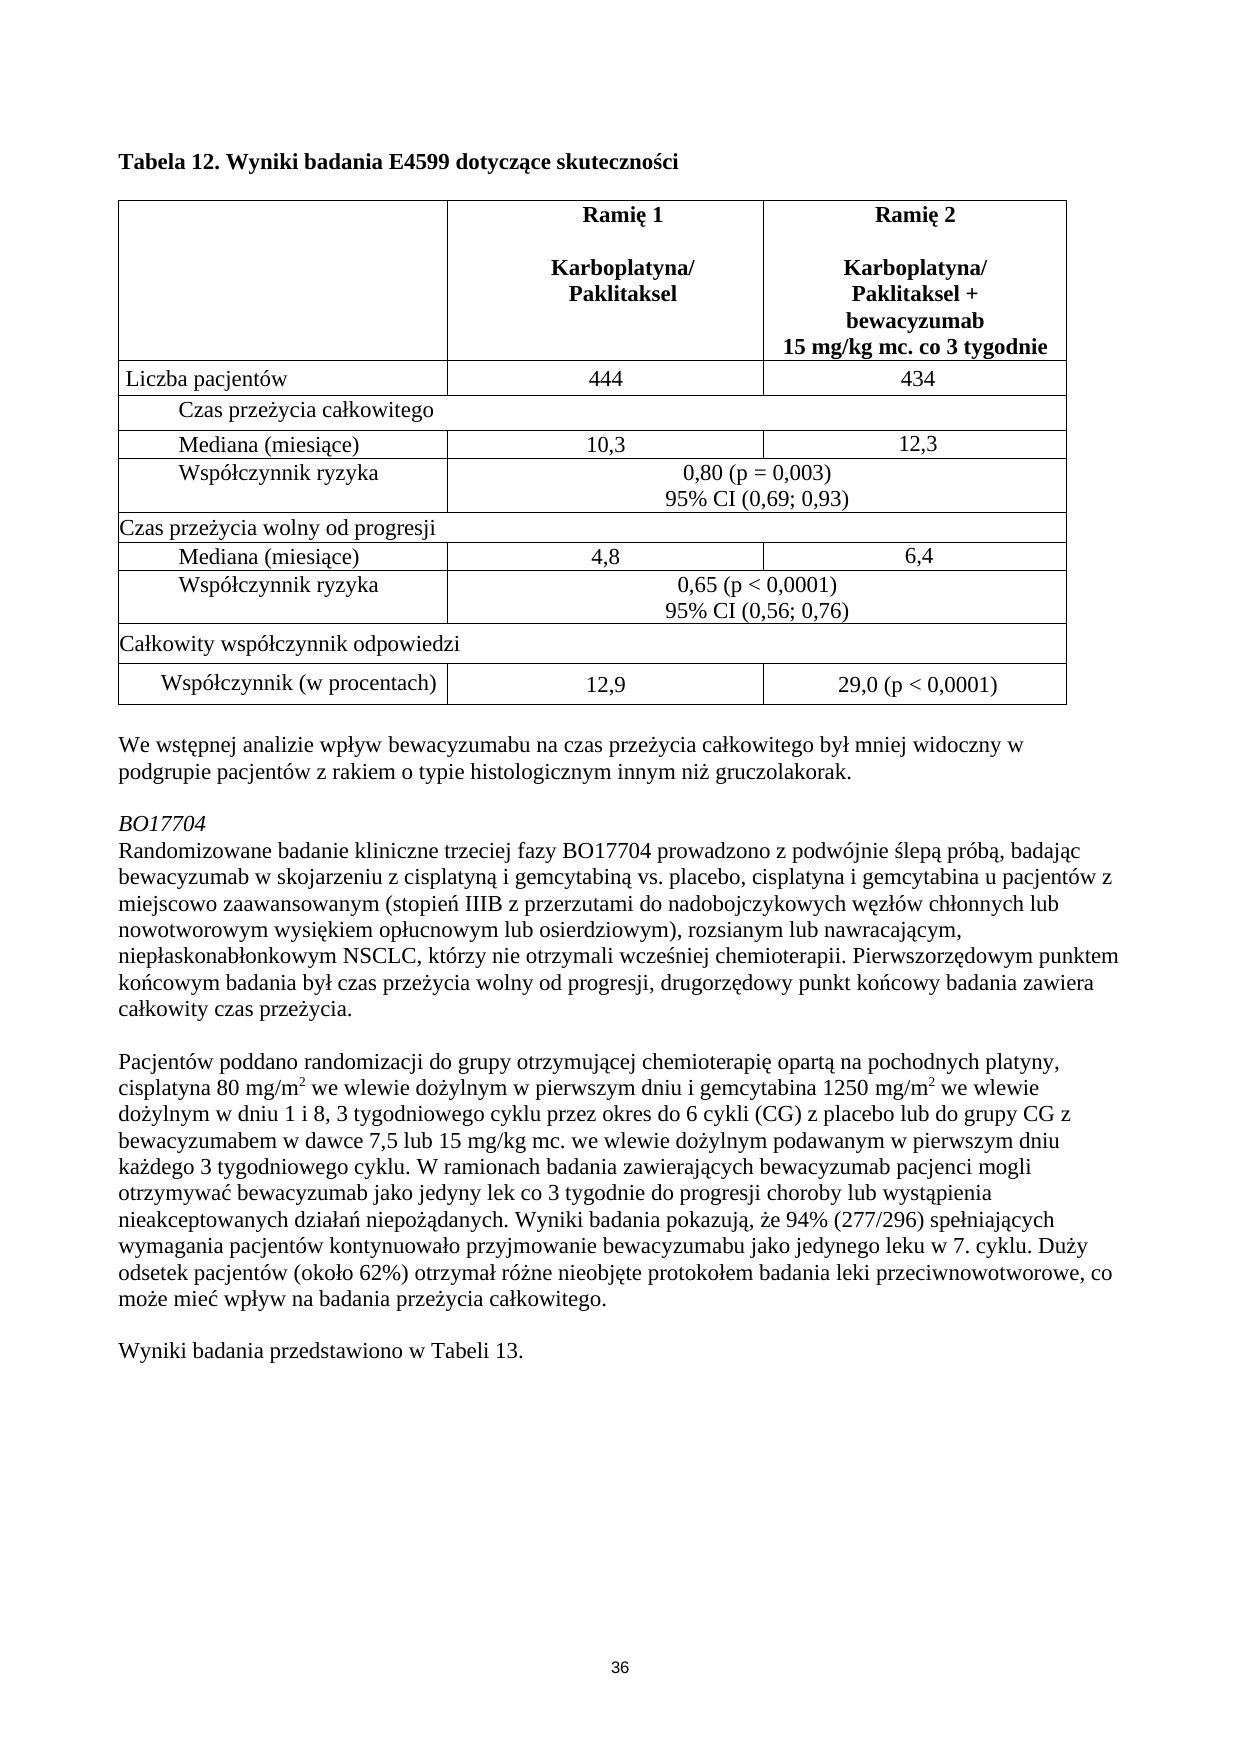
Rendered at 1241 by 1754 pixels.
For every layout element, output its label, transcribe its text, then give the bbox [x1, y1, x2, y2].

table_cell 0,65 (p < 0,0001) 95% CI (0,56; 0,76) [448, 571, 1066, 623]
table_cell 29,0 (p < 0,0001) [764, 664, 1066, 704]
table_cell Mediana (miesiące) [119, 431, 447, 458]
text We wstępnej analizie wpływ bewacyzumabu na czas przeżycia całkowitego był mniej widoczny w podgrupie pacjentów z rakiem o typie histologicznym innym niż gruczolakorak. [118, 731, 1122, 784]
table_cell 12,9 [448, 664, 763, 704]
table_header Ramię 2 Karboplatyna/ Paklitaksel + bewacyzumab 15 mg/kg mc. co 3 tygodnie [764, 201, 1066, 359]
table_cell 444 [448, 361, 763, 395]
table_header Ramię 1 Karboplatyna/ Paklitaksel [448, 201, 763, 359]
text Wyniki badania przedstawiono w Tabeli 13. [118, 1338, 1122, 1364]
table_cell 434 [764, 361, 1066, 395]
table_cell Współczynnik (w procentach) [119, 664, 447, 704]
text Randomizowane badanie kliniczne trzeciej fazy BO17704 prowadzono z podwójnie ślepą próbą, badając bewacyzumab w skojarzeniu z cisplatyną i gemcytabiną vs. placebo, cisplatyna i gemcytabina u pacjentów z miejscowo zaawansowanym (stopień IIIB z przerzutami do nadobojczykowych węzłów chłonnych lub nowotworowym wysiękiem opłucnowym lub osierdziowym), rozsianym lub nawracającym, niepłaskonabłonkowym NSCLC, którzy nie otrzymali wcześniej chemioterapii. Pierwszorzędowym punktem końcowym badania był czas przeżycia wolny od progresji, drugorzędowy punkt końcowy badania zawiera całkowity czas przeżycia. [118, 837, 1122, 1021]
table_cell 0,80 (p = 0,003) 95% CI (0,69; 0,93) [448, 459, 1066, 512]
table_cell Współczynnik ryzyka [119, 571, 447, 623]
table_cell 10,3 [448, 431, 763, 458]
table_cell Czas przeżycia wolny od progresji [119, 513, 1066, 542]
table_cell 6,4 [764, 543, 1066, 569]
table_cell Liczba pacjentów [119, 361, 447, 395]
table_header [119, 201, 447, 359]
table_cell Współczynnik ryzyka [119, 459, 447, 512]
table_cell Mediana (miesiące) [119, 543, 447, 569]
text Tabela 12. Wyniki badania E4599 dotyczące skuteczności [118, 148, 1122, 174]
text Pacjentów poddano randomizacji do grupy otrzymującej chemioterapię opartą na pochodnych platyny, cisplatyna 80 mg/m2 we wlewie dożylnym w pierwszym dniu i gemcytabina 1250 mg/m2 we wlewie dożylnym w dniu 1 i 8, 3 tygodniowego cyklu przez okres do 6 cykli (CG) z placebo lub do grupy CG z bewacyzumabem w dawce 7,5 lub 15 mg/kg mc. we wlewie dożylnym podawanym w pierwszym dniu każdego 3 tygodniowego cyklu. W ramionach badania zawierających bewacyzumab pacjenci mogli otrzymywać bewacyzumab jako jedyny lek co 3 tygodnie do progresji choroby lub wystąpienia nieakceptowanych działań niepożądanych. Wyniki badania pokazują, że 94% (277/296) spełniających wymagania pacjentów kontynuowało przyjmowanie bewacyzumabu jako jedynego leku w 7. cyklu. Duży odsetek pacjentów (około 62%) otrzymał różne nieobjęte protokołem badania leki przeciwnowotworowe, co może mieć wpływ na badania przeżycia całkowitego. [118, 1048, 1122, 1311]
table_cell Całkowity współczynnik odpowiedzi [119, 624, 1066, 663]
table_cell 12,3 [764, 431, 1066, 458]
text BO17704 [118, 811, 1122, 837]
table_cell 4,8 [448, 543, 763, 569]
table_cell Czas przeżycia całkowitego [119, 396, 1066, 430]
